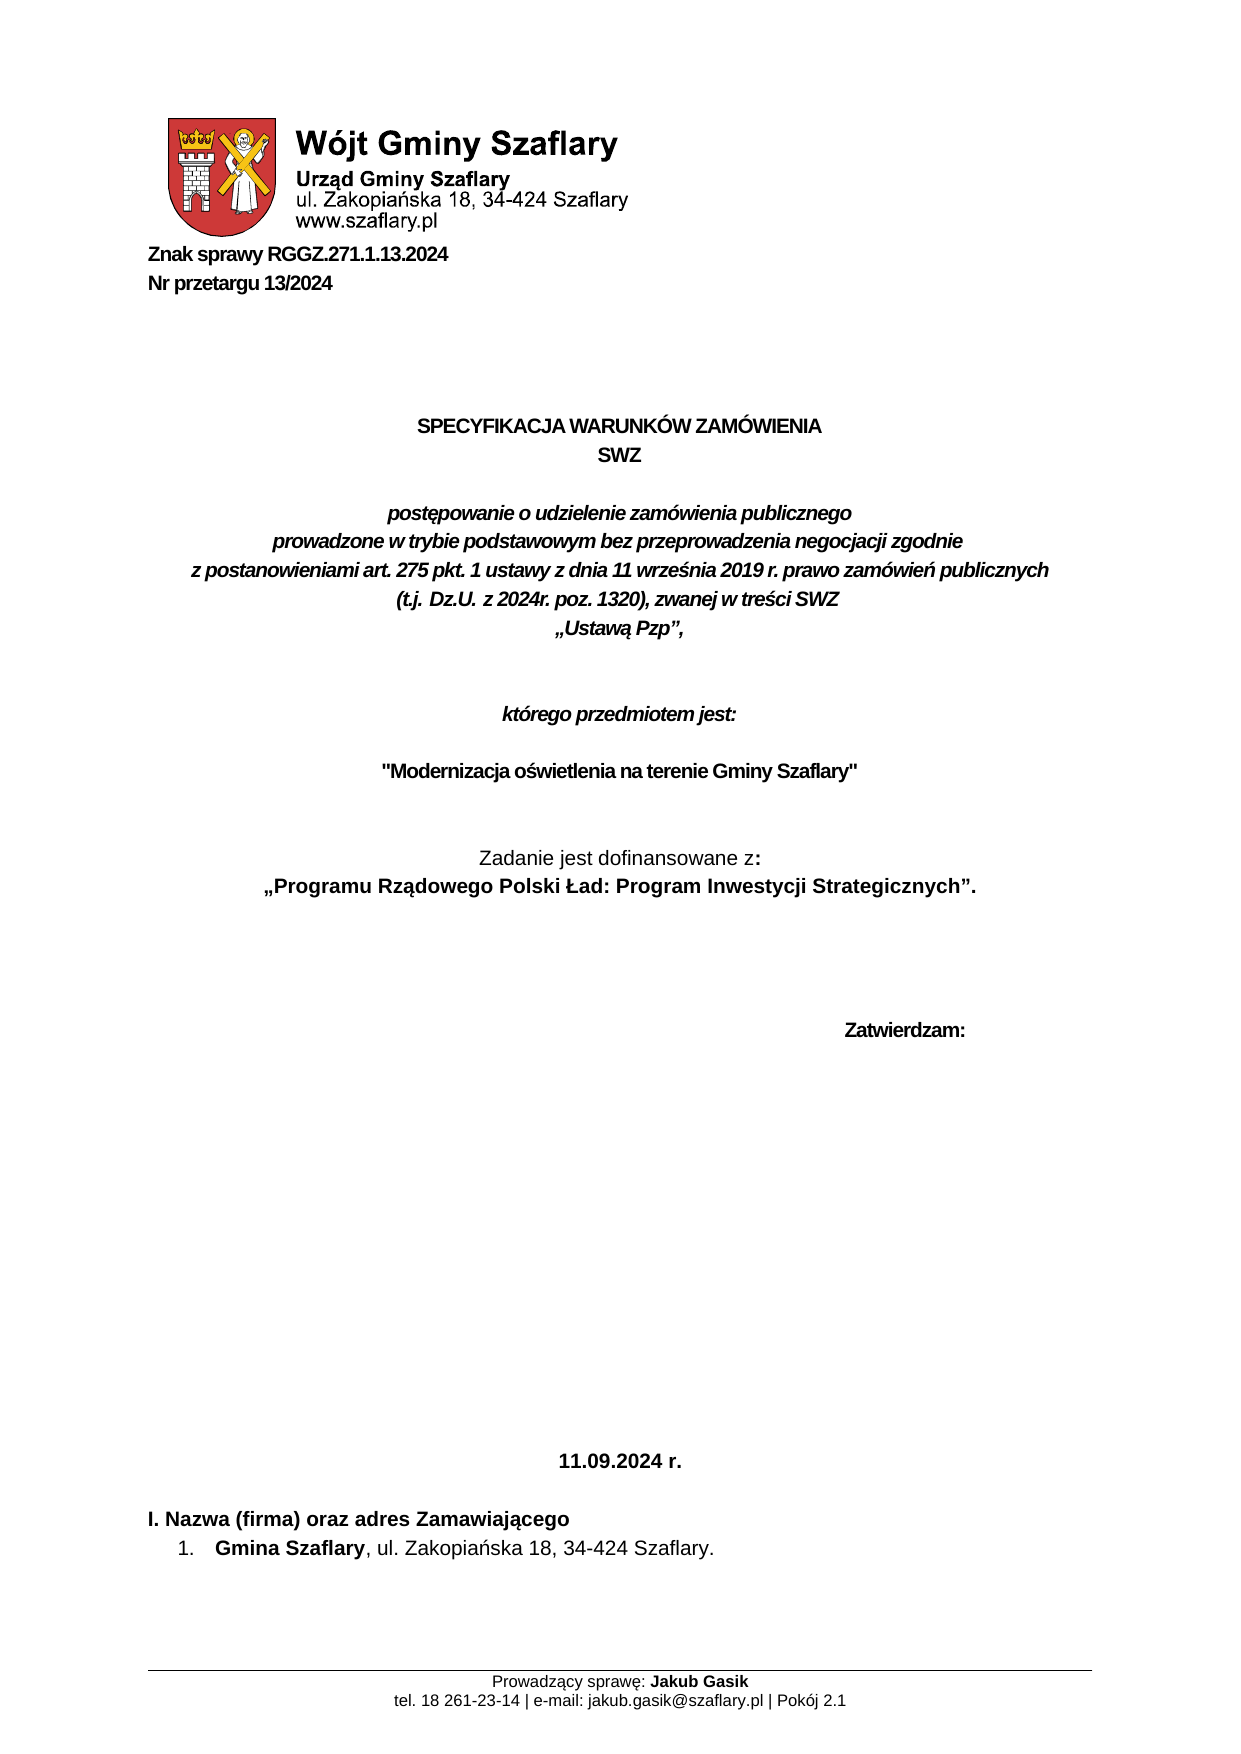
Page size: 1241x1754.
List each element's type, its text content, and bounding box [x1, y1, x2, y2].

text "Modernizacja oświetlenia na terenie Gminy Szaflary" [148, 759, 1092, 783]
text Zatwierdzam: [148, 1018, 1092, 1042]
text I. Nazwa (firma) oraz adres Zamawiającego [148, 1507, 1092, 1531]
text postępowanie o udzielenie zamówienia publicznego [148, 501, 1092, 524]
text 11.09.2024 r. [148, 1449, 1092, 1473]
list Gmina Szaflary, ul. Zakopiańska 18, 34-424 Szaflary. [177, 1536, 1092, 1559]
text Znak sprawy RGGZ.271.1.13.2024 [148, 144, 1092, 266]
text prowadzone w trybie podstawowym bez przeprowadzenia negocjacji zgodnie z postanowieniami art. 275 pkt. 1 ustawy z dnia 11 września 2019 r. prawo zamówień publicznych (t.j. Dz.U. z 2024r. poz. 1320), zwanej w treści SWZ „Ustawą Pzp”, [148, 529, 1092, 639]
text którego przedmiotem jest: [148, 702, 1092, 726]
text SPECYFIKACJA WARUNKÓW ZAMÓWIENIA [148, 414, 1092, 438]
text Zadanie jest dofinansowane z: [148, 846, 1092, 869]
text „Programu Rządowego Polski Ład: Program Inwestycji Strategicznych”. [148, 874, 1092, 898]
text Nr przetargu 13/2024 [148, 271, 1092, 294]
text SWZ [148, 443, 1092, 467]
